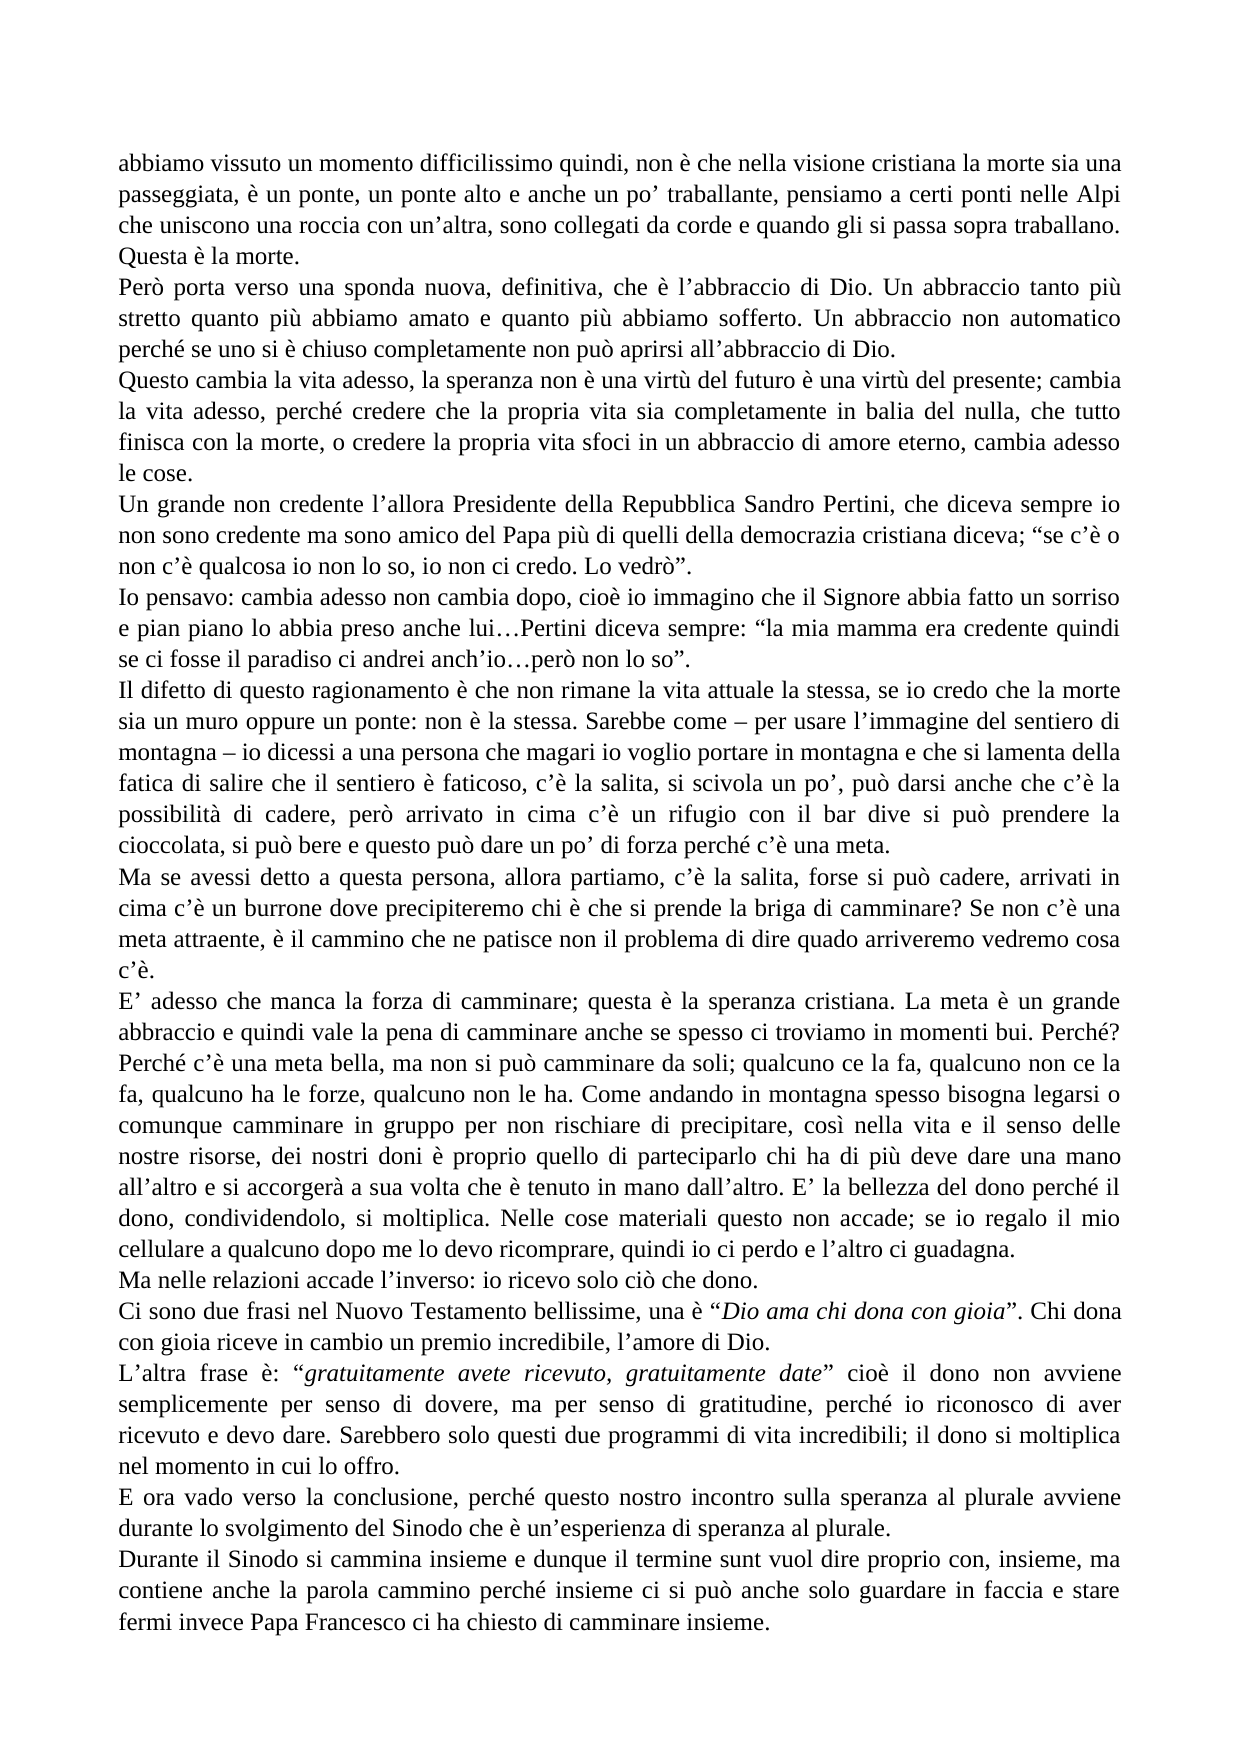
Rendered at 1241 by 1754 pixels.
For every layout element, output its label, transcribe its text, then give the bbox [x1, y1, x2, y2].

text Il difetto di questo ragionamento è che non rimane la vita attuale la stessa, se io credo che la morte sia un muro oppure un ponte: non è la stessa. Sarebbe come – per usare l’immagine del sentiero di montagna – io dicessi a una persona che magari io voglio portare in montagna e che si lamenta della fatica di salire che il sentiero è faticoso, c’è la salita, si scivola un po’, può darsi anche che c’è la possibilità di cadere, però arrivato in cima c’è un rifugio con il bar dive si può prendere la cioccolata, si può bere e questo può dare un po’ di forza perché c’è una meta. [118, 675, 1122, 859]
text Durante il Sinodo si cammina insieme e dunque il termine sunt vuol dire proprio con, insieme, ma contiene anche la parola cammino perché insieme ci si può anche solo guardare in faccia e stare fermi invece Papa Francesco ci ha chiesto di camminare insieme. [118, 1544, 1122, 1635]
text Questo cambia la vita adesso, la speranza non è una virtù del futuro è una virtù del presente; cambia la vita adesso, perché credere che la propria vita sia completamente in balia del nulla, che tutto finisca con la morte, o credere la propria vita sfoci in un abbraccio di amore eterno, cambia adesso le cose. [118, 365, 1122, 487]
text E’ adesso che manca la forza di camminare; questa è la speranza cristiana. La meta è un grande abbraccio e quindi vale la pena di camminare anche se spesso ci troviamo in momenti bui. Perché? Perché c’è una meta bella, ma non si può camminare da soli; qualcuno ce la fa, qualcuno non ce la fa, qualcuno ha le forze, qualcuno non le ha. Come andando in montagna spesso bisogna legarsi o comunque camminare in gruppo per non rischiare di precipitare, così nella vita e il senso delle nostre risorse, dei nostri doni è proprio quello di parteciparlo chi ha di più deve dare una mano all’altro e si accorgerà a sua volta che è tenuto in mano dall’altro. E’ la bellezza del dono perché il dono, condividendolo, si moltiplica. Nelle cose materiali questo non accade; se io regalo il mio cellulare a qualcuno dopo me lo devo ricomprare, quindi io ci perdo e l’altro ci guadagna. [118, 986, 1122, 1263]
text Un grande non credente l’allora Presidente della Repubblica Sandro Pertini, che diceva sempre io non sono credente ma sono amico del Papa più di quelli della democrazia cristiana diceva; “se c’è o non c’è qualcosa io non lo so, io non ci credo. Lo vedrò”. [118, 489, 1122, 580]
text Però porta verso una sponda nuova, definitiva, che è l’abbraccio di Dio. Un abbraccio tanto più stretto quanto più abbiamo amato e quanto più abbiamo sofferto. Un abbraccio non automatico perché se uno si è chiuso completamente non può aprirsi all’abbraccio di Dio. [118, 272, 1122, 363]
text E ora vado verso la conclusione, perché questo nostro incontro sulla speranza al plurale avviene durante lo svolgimento del Sinodo che è un’esperienza di speranza al plurale. [118, 1482, 1122, 1542]
text Io pensavo: cambia adesso non cambia dopo, cioè io immagino che il Signore abbia fatto un sorriso e pian piano lo abbia preso anche lui…Pertini diceva sempre: “la mia mamma era credente quindi se ci fosse il paradiso ci andrei anch’io…però non lo so”. [118, 582, 1122, 673]
text Ci sono due frasi nel Nuovo Testamento bellissime, una è “Dio ama chi dona con gioia”. Chi dona con gioia riceve in cambio un premio incredibile, l’amore di Dio. [118, 1296, 1122, 1356]
text Ma se avessi detto a questa persona, allora partiamo, c’è la salita, forse si può cadere, arrivati in cima c’è un burrone dove precipiteremo chi è che si prende la briga di camminare? Se non c’è una meta attraente, è il cammino che ne patisce non il problema di dire quado arriveremo vedremo cosa c’è. [118, 862, 1122, 983]
text Ma nelle relazioni accade l’inverso: io ricevo solo ciò che dono. [118, 1265, 1122, 1294]
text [118, 148, 1122, 269]
text L’altra frase è: “gratuitamente avete ricevuto, gratuitamente date” cioè il dono non avviene semplicemente per senso di dovere, ma per senso di gratitudine, perché io riconosco di aver ricevuto e devo dare. Sarebbero solo questi due programmi di vita incredibili; il dono si moltiplica nel momento in cui lo offro. [118, 1358, 1122, 1480]
